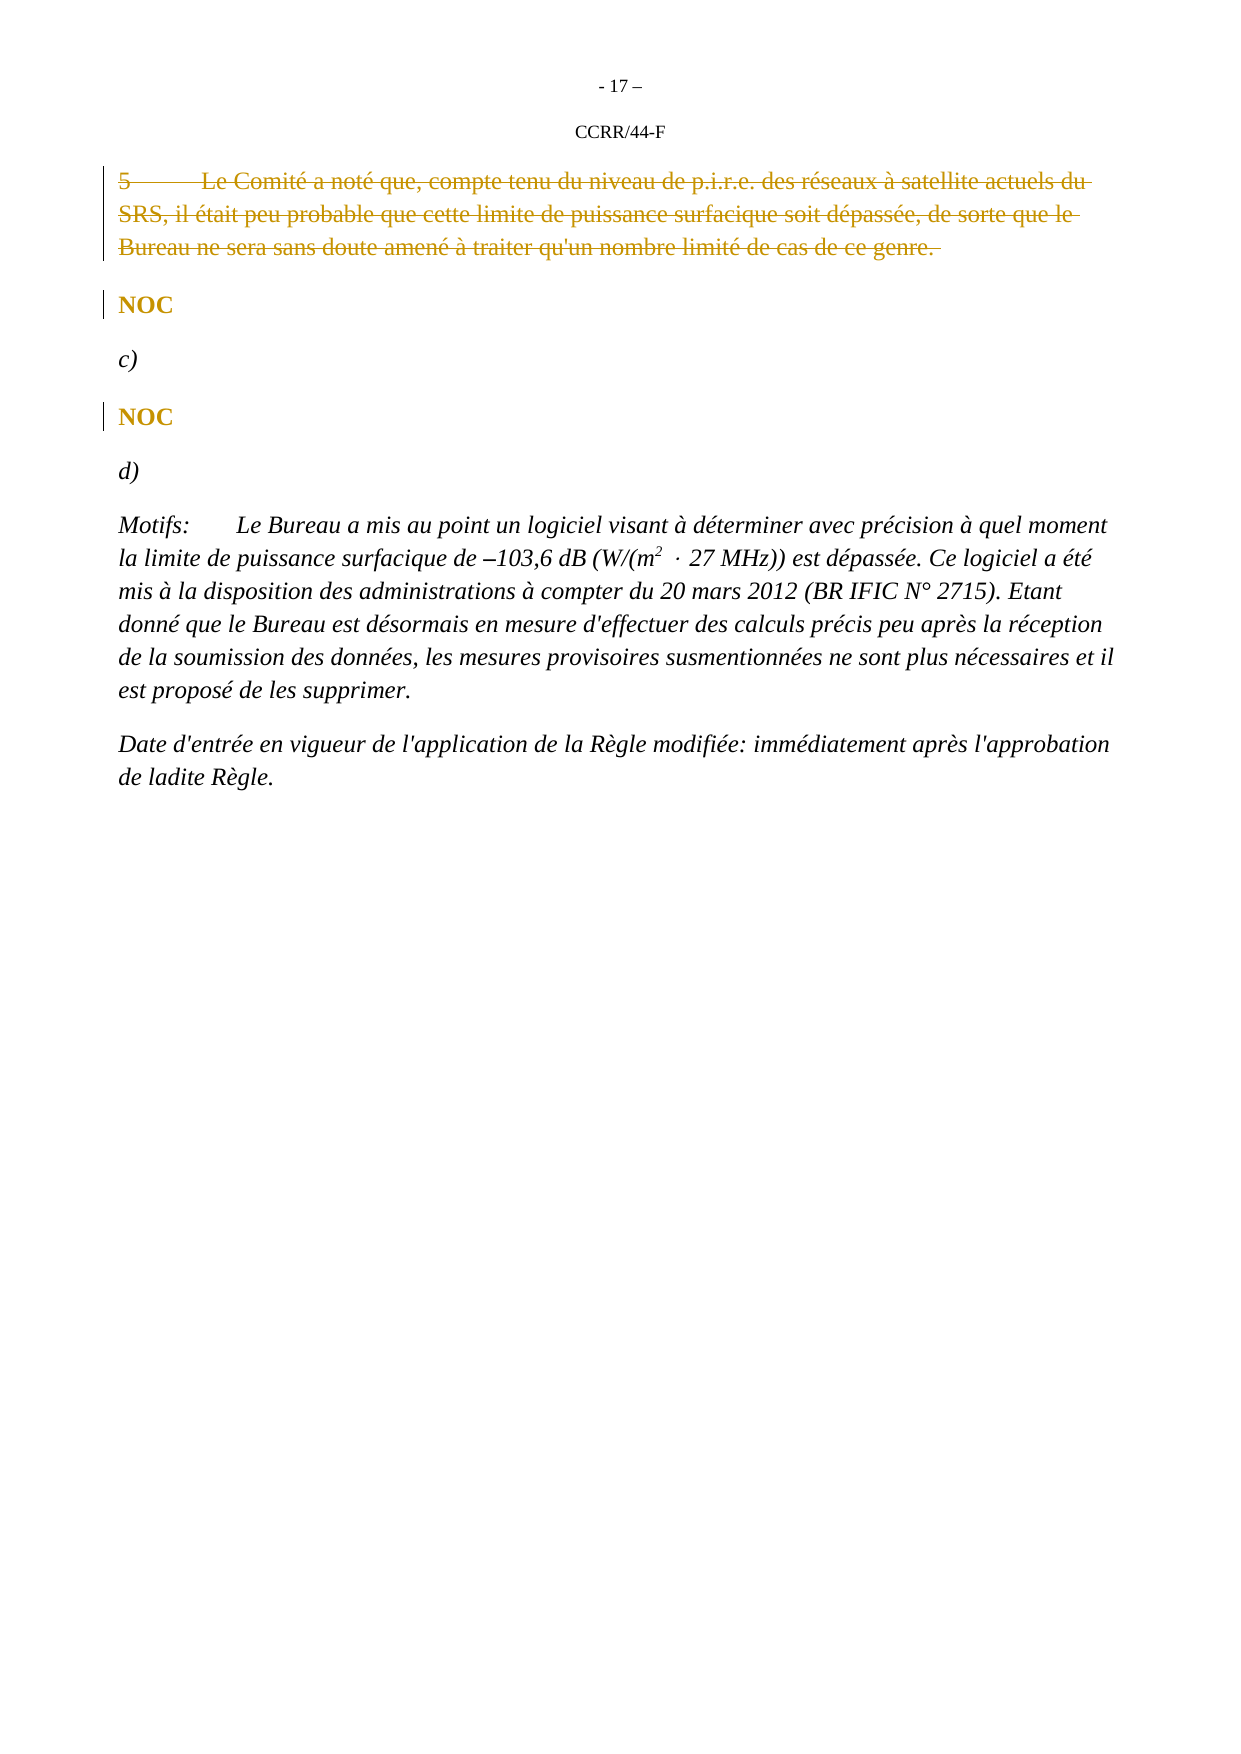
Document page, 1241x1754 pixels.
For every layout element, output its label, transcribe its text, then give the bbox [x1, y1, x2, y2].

subtitle d) [118, 456, 1122, 485]
text Motifs: Le Bureau a mis au point un logiciel visant à déterminer avec précision à quel moment la limite de puissance surfacique de –103,6 dB (W/(m2  27 MHz)) est dépassée. Ce logiciel a été mis à la disposition des administrations à compter du 20 mars 2012 (BR IFIC N° 2715). Etant donné que le Bureau est désormais en mesure d'effectuer des calculs précis peu après la réception de la soumission des données, les mesures provisoires susmentionnées ne sont plus nécessaires et il est proposé de les supprimer. [118, 510, 1122, 704]
text Date d'entrée en vigueur de l'application de la Règle modifiée: immédiatement après l'approbation de ladite Règle. [118, 729, 1122, 791]
text NOC [118, 402, 1122, 431]
subtitle c) [118, 344, 1122, 373]
text NOC [118, 290, 1122, 319]
